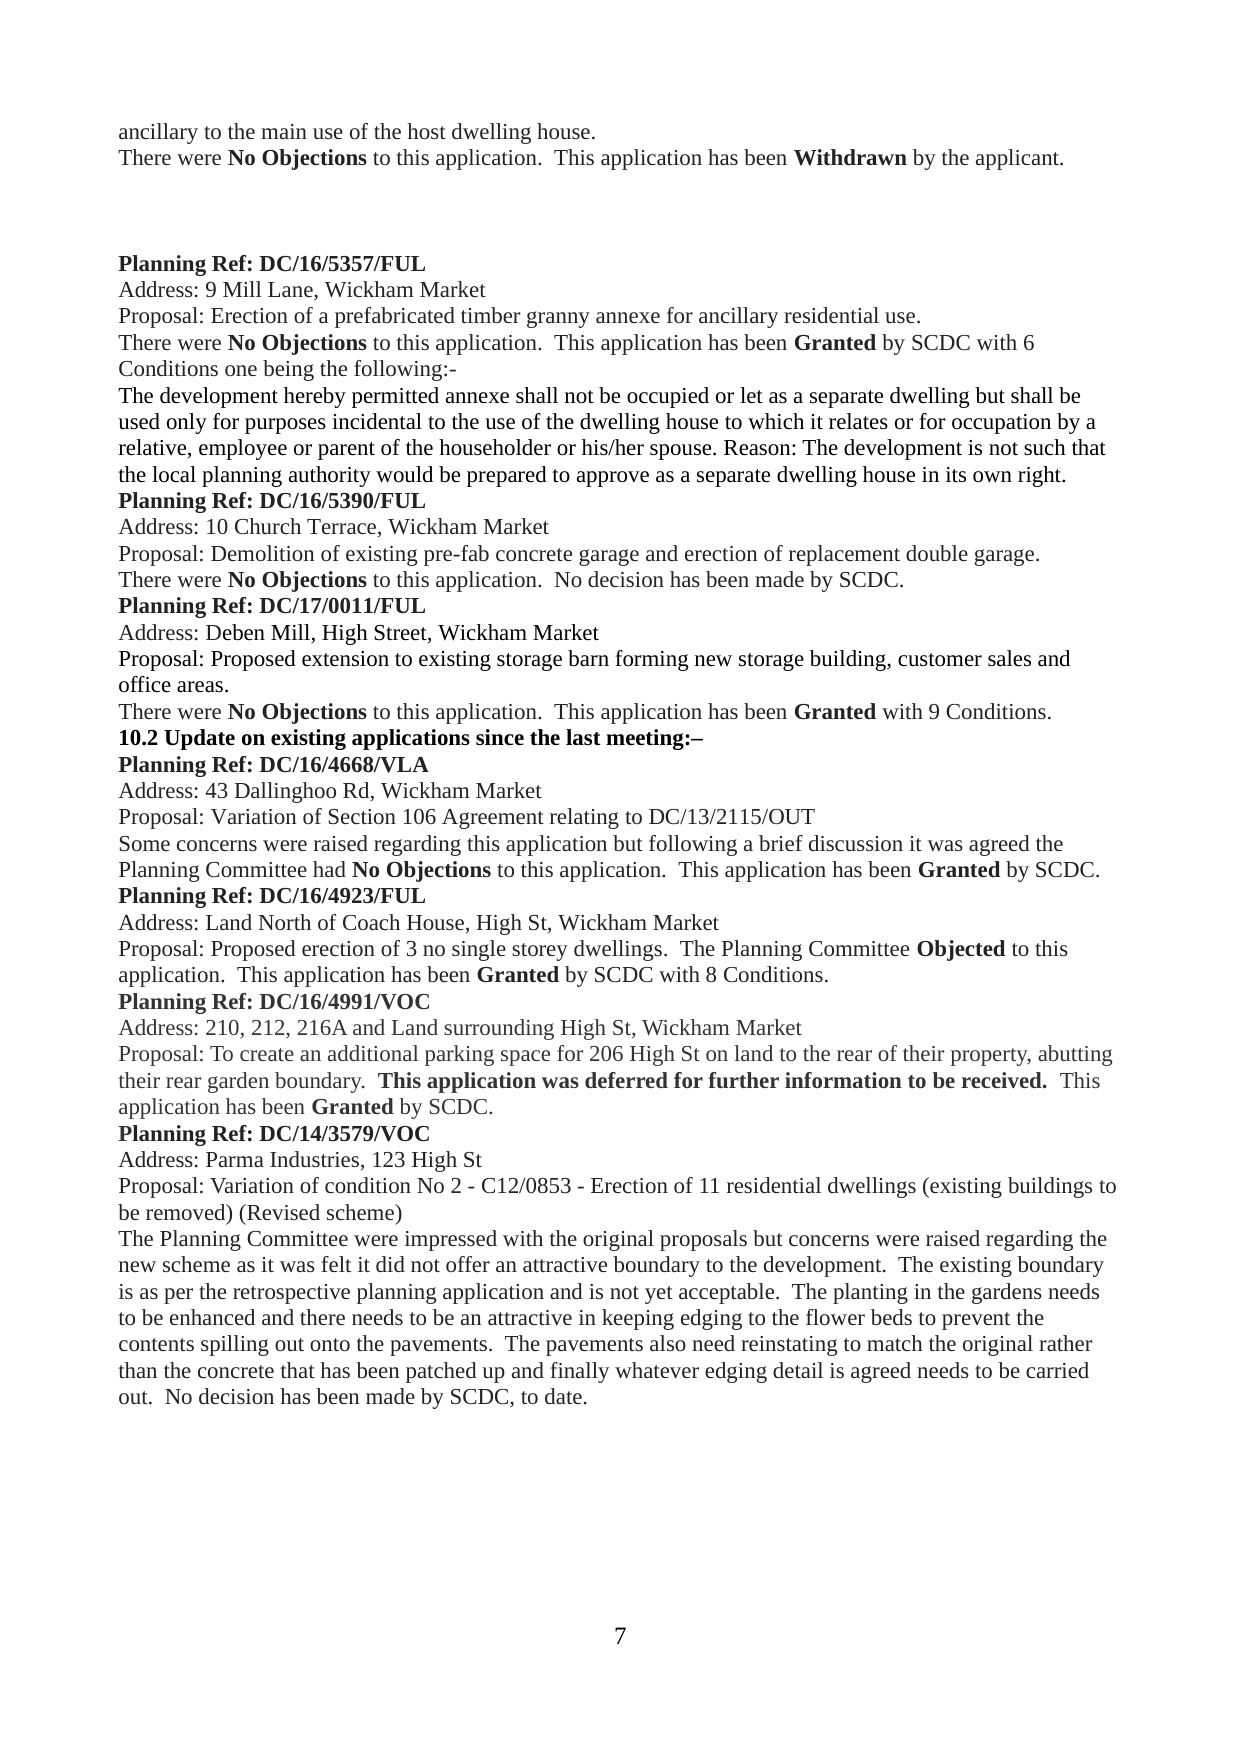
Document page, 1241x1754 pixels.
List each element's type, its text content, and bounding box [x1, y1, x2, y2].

text Planning Ref: DC/17/0011/FUL [118, 592, 1122, 619]
text Proposal: Proposed extension to existing storage barn forming new storage building, customer sales and office areas. [230, 645, 1122, 698]
text Planning Ref: DC/16/4668/VLA [118, 751, 1122, 777]
text Proposal: Variation of condition No 2 - C12/0853 - Erection of 11 residential dwellings (existing buildings to be removed) (Revised scheme) [118, 1172, 1122, 1225]
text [118, 118, 1122, 144]
text Address: 9 Mill Lane, Wickham Market [118, 276, 1122, 303]
text Proposal: Proposed erection of 3 no single storey dwellings. The Planning Committee Objected to this application. This application has been Granted by SCDC with 8 Conditions. [118, 935, 1122, 988]
text Address: 43 Dallinghoo Rd, Wickham Market [118, 777, 1122, 803]
text There were No Objections to this application. This application has been Granted by SCDC with 6 Conditions one being the following:- [118, 329, 1122, 382]
text Proposal: Variation of Section 106 Agreement relating to DC/13/2115/OUT [118, 803, 1122, 830]
text Planning Ref: DC/16/5390/FUL [118, 487, 1122, 513]
text Address: Parma Industries, 123 High St [118, 1146, 1122, 1172]
text Some concerns were raised regarding this application but following a brief discussion it was agreed the Planning Committee had No Objections to this application. This application has been Granted by SCDC. [118, 830, 1122, 882]
text 10.2 Update on existing applications since the last meeting:– [118, 724, 1122, 751]
text Proposal: Demolition of existing pre-fab concrete garage and erection of replacement double garage. [118, 540, 1122, 566]
text Planning Ref: DC/14/3579/VOC [118, 1119, 1122, 1146]
text Proposal: To create an additional parking space for 206 High St on land to the rear of their property, abutting their rear garden boundary. This application was deferred for further information to be received. This application has been Granted by SCDC. [118, 1041, 1122, 1119]
text Address: Land North of Coach House, High St, Wickham Market [118, 909, 1122, 935]
text There were No Objections to this application. This application has been Granted with 9 Conditions. [118, 698, 1122, 724]
text Planning Ref: DC/16/5357/FUL [118, 250, 1122, 276]
text Planning Ref: DC/16/4991/VOC [118, 988, 1122, 1014]
text Planning Ref: DC/16/4923/FUL [118, 882, 1122, 909]
text There were No Objections to this application. No decision has been made by SCDC. [118, 566, 1122, 592]
text The Planning Committee were impressed with the original proposals but concerns were raised regarding the new scheme as it was felt it did not offer an attractive boundary to the development. The existing boundary is as per the retrospective planning application and is not yet acceptable. The planting in the gardens needs to be enhanced and there needs to be an attractive in keeping edging to the flower beds to prevent the contents spilling out onto the pavements. The pavements also need reinstating to match the original rather than the concrete that has been patched up and finally whatever edging detail is agreed needs to be carried out. No decision has been made by SCDC, to date. [118, 1225, 1122, 1409]
text Proposal: Erection of a prefabricated timber granny annexe for ancillary residential use. [118, 303, 1122, 329]
text There were No Objections to this application. This application has been Withdrawn by the applicant. [118, 144, 1122, 171]
text The development hereby permitted annexe shall not be occupied or let as a separate dwelling but shall be used only for purposes incidental to the use of the dwelling house to which it relates or for occupation by a relative, employee or parent of the householder or his/her spouse. Reason: The development is not such that the local planning authority would be prepared to approve as a separate dwelling house in its own right. [118, 382, 1122, 487]
text Address: 10 Church Terrace, Wickham Market [118, 513, 1122, 540]
text Address: 210, 212, 216A and Land surrounding High St, Wickham Market [118, 1014, 1122, 1041]
text Address: Deben Mill, High Street, Wickham Market [118, 619, 1122, 645]
